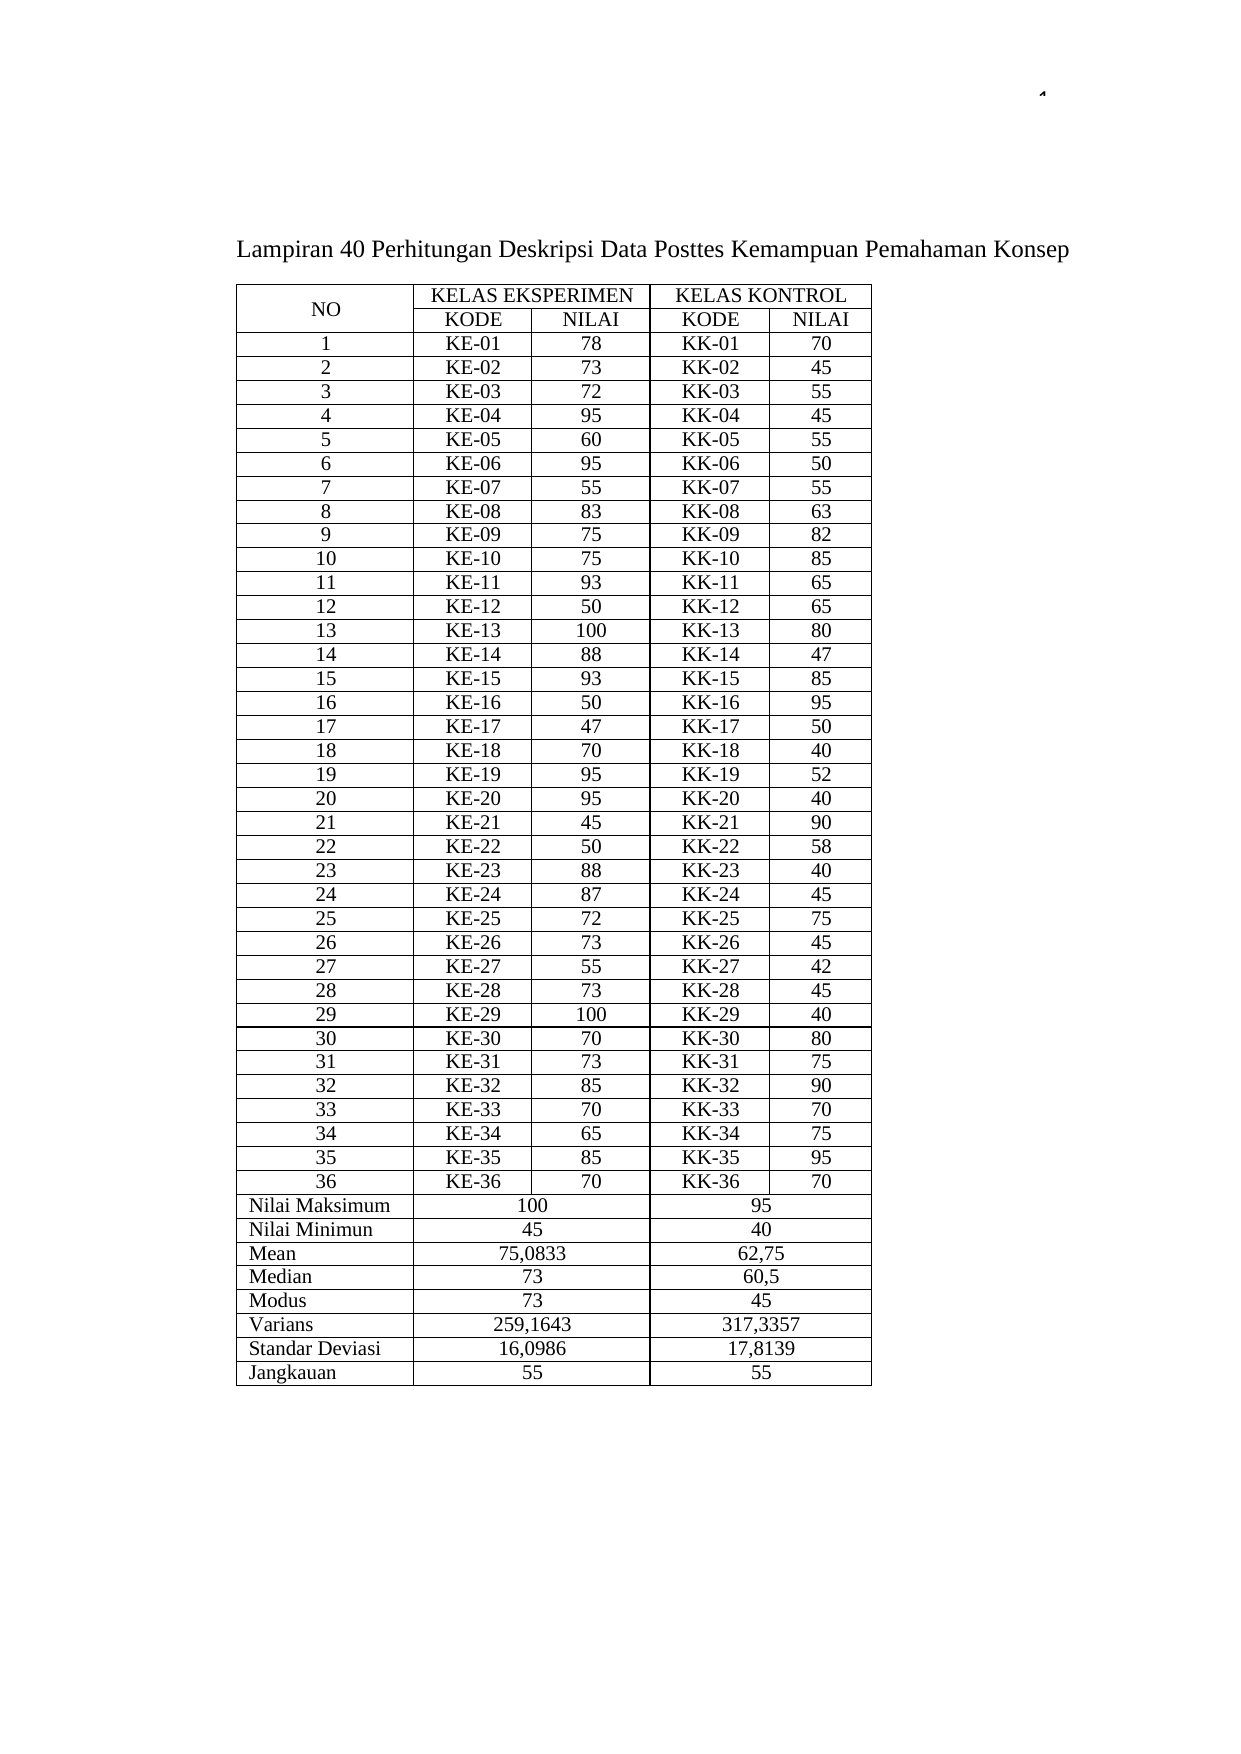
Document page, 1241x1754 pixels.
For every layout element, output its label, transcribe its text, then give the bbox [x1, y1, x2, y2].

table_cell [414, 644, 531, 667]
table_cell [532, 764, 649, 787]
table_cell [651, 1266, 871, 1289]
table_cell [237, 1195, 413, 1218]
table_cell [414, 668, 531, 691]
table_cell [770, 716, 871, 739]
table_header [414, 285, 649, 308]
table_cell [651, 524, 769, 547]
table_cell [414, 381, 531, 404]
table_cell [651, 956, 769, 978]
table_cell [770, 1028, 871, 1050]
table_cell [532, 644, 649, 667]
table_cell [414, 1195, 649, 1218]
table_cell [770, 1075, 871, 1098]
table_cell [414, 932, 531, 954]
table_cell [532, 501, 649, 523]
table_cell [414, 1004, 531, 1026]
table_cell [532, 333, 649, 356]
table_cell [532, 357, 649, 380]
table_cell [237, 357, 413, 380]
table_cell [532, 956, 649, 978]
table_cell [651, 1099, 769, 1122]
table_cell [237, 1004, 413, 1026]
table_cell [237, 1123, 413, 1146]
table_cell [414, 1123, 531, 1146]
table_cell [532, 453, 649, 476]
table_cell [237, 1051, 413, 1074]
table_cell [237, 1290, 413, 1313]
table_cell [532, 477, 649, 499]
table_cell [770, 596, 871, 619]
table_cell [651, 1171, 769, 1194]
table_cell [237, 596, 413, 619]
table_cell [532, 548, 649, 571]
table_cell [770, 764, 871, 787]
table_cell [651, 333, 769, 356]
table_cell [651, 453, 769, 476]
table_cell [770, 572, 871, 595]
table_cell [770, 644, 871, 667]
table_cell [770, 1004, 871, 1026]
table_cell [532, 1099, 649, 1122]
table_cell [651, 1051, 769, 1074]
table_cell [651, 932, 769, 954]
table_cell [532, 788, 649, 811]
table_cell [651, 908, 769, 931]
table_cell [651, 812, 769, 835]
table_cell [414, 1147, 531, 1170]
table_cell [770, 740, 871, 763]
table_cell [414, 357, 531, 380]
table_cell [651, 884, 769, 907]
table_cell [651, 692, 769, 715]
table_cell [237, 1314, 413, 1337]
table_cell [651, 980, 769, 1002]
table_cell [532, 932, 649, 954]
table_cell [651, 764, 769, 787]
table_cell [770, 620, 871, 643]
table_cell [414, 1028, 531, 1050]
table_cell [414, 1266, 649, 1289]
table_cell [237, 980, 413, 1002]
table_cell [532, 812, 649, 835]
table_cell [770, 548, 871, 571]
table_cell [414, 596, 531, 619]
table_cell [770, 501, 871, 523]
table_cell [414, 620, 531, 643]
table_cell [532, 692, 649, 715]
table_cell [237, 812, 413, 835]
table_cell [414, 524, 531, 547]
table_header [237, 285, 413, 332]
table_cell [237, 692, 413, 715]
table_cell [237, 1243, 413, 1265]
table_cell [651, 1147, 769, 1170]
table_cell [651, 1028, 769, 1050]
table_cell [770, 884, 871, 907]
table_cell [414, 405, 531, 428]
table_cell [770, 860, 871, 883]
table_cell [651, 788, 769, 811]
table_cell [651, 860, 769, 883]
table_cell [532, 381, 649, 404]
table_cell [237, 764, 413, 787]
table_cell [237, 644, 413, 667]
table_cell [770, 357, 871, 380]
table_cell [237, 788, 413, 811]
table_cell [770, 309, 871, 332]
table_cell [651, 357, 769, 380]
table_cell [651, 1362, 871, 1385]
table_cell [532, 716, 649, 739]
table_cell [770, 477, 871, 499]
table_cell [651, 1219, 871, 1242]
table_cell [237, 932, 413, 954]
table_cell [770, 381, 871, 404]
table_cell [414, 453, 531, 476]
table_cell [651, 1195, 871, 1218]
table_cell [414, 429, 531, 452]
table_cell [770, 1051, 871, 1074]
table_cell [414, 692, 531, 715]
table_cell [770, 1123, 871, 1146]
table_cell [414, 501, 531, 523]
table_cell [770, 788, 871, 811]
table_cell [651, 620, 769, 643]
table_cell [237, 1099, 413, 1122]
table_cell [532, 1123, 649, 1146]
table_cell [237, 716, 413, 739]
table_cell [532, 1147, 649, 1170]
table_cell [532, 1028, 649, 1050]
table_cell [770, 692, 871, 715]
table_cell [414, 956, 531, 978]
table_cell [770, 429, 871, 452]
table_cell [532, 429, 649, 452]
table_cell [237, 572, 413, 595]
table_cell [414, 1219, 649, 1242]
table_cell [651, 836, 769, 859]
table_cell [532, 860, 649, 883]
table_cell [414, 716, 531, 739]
text Lampiran 40 Perhitungan Deskripsi Data Posttes Kemampuan Pemahaman Konsep [236, 234, 1186, 263]
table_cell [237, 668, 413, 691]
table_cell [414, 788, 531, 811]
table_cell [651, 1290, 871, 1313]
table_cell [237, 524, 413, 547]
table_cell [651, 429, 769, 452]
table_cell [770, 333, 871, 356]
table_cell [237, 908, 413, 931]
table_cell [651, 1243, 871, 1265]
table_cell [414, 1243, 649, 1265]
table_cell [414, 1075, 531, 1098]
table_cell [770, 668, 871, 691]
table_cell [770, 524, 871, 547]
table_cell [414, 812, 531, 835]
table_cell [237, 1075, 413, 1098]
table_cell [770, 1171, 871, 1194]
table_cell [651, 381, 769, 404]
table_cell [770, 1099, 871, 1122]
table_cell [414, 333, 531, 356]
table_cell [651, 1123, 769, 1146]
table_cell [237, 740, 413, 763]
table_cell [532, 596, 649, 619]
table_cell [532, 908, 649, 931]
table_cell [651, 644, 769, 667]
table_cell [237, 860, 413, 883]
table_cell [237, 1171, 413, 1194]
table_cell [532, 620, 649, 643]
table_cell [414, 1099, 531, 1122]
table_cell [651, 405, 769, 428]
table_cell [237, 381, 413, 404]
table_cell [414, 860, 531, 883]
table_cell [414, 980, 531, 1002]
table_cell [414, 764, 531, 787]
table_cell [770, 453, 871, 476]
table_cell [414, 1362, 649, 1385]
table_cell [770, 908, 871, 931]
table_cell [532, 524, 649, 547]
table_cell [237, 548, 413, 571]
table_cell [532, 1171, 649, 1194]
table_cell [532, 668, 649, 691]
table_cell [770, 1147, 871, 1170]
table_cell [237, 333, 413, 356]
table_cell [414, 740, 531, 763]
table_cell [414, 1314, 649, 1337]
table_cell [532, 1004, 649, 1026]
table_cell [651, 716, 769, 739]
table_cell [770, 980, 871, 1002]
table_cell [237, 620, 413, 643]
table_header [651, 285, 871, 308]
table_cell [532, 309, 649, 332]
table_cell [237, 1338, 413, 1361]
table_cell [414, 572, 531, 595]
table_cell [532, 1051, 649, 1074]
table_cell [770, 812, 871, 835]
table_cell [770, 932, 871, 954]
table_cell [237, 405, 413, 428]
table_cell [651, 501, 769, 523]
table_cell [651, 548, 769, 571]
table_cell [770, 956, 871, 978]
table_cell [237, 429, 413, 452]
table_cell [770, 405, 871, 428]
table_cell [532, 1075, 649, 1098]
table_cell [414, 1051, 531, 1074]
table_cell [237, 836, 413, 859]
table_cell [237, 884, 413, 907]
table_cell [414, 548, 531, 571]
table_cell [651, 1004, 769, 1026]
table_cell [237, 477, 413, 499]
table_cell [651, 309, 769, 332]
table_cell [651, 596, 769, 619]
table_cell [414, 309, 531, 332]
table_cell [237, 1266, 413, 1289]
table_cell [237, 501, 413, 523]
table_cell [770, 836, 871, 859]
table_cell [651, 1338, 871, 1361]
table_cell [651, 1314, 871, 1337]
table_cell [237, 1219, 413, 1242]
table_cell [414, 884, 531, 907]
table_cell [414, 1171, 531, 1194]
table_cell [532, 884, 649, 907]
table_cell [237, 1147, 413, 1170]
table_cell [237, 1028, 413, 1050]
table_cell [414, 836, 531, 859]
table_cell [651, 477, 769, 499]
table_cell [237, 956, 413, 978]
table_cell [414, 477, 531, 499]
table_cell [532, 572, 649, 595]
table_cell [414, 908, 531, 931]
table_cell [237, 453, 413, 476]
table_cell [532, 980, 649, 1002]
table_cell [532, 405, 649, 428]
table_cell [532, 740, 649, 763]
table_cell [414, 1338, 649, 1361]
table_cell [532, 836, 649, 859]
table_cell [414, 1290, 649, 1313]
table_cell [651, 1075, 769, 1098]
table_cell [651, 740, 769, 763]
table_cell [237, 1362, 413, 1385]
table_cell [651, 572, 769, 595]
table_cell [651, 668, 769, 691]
